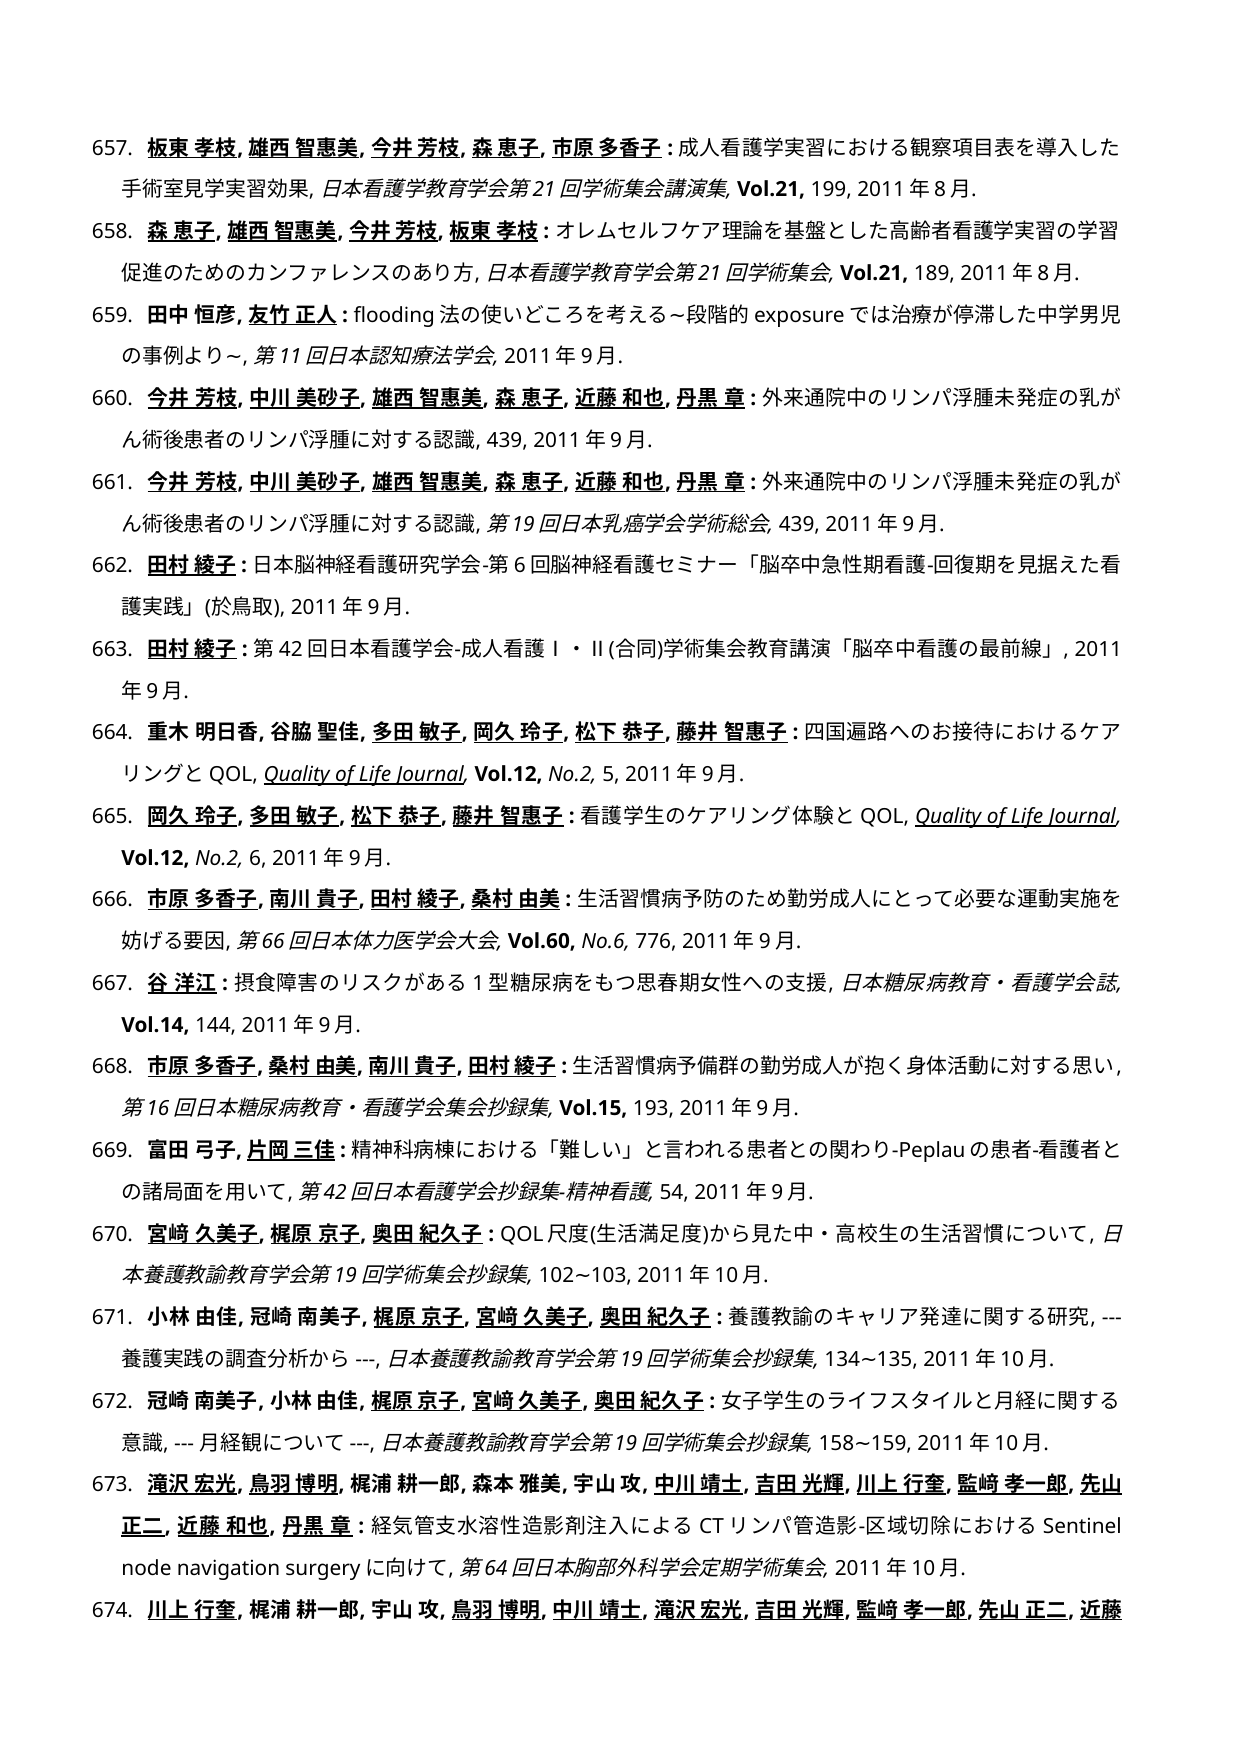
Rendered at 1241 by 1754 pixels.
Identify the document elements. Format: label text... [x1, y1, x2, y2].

list 富田 弓子, 片岡 三佳 : 精神科病棟における「難しい」と言われる患者との関わり-Peplauの患者-看護者との諸局面を用いて, 第42回日本看護学会抄録集-精神看護, 54, 2011年9月. [92, 1128, 1122, 1211]
list 今井 芳枝, 中川 美砂子, 雄西 智惠美, 森 恵子, 近藤 和也, 丹黒 章 : 外来通院中のリンパ浮腫未発症の乳がん術後患者のリンパ浮腫に対する認識, 第19回日本乳癌学会学術総会, 439, 2011年9月. [92, 459, 1122, 543]
list 田中 恒彦, 友竹 正人 : flooding法の使いどころを考える∼段階的exposureでは治療が停滞した中学男児の事例より∼, 第11回日本認知療法学会, 2011年9月. [92, 292, 1122, 376]
list 谷 洋江 : 摂食障害のリスクがある1型糖尿病をもつ思春期女性への支援, 日本糖尿病教育・看護学会誌, Vol.14, 144, 2011年9月. [92, 961, 1122, 1044]
list 市原 多香子, 桑村 由美, 南川 貴子, 田村 綾子 : 生活習慣病予備群の勤労成人が抱く身体活動に対する思い, 第16回日本糖尿病教育・看護学会集会抄録集, Vol.15, 193, 2011年9月. [92, 1044, 1122, 1128]
list 今井 芳枝, 中川 美砂子, 雄西 智惠美, 森 恵子, 近藤 和也, 丹黒 章 : 外来通院中のリンパ浮腫未発症の乳がん術後患者のリンパ浮腫に対する認識, 439, 2011年9月. [92, 376, 1122, 459]
list 板東 孝枝, 雄西 智惠美, 今井 芳枝, 森 恵子, 市原 多香子 : 成人看護学実習における観察項目表を導入した手術室見学実習効果, 日本看護学教育学会第21回学術集会講演集, Vol.21, 199, 2011年8月. [92, 125, 1122, 209]
list 重木 明日香, 谷脇 聖佳, 多田 敏子, 岡久 玲子, 松下 恭子, 藤井 智惠子 : 四国遍路へのお接待におけるケアリングとQOL, Quality of Life Journal, Vol.12, No.2, 5, 2011年9月. [92, 710, 1122, 793]
list 田村 綾子 : 第42回日本看護学会-成人看護Ⅰ・Ⅱ(合同)学術集会教育講演「脳卒中看護の最前線」, 2011年9月. [92, 626, 1122, 710]
list 田村 綾子 : 日本脳神経看護研究学会-第6回脳神経看護セミナー「脳卒中急性期看護-回復期を見据えた看護実践」(於鳥取), 2011年9月. [92, 543, 1122, 626]
list 岡久 玲子, 多田 敏子, 松下 恭子, 藤井 智惠子 : 看護学生のケアリング体験とQOL, Quality of Life Journal, Vol.12, No.2, 6, 2011年9月. [92, 793, 1122, 877]
list 宮﨑 久美子, 梶原 京子, 奥田 紀久子 : QOL尺度(生活満足度)から見た中・高校生の生活習慣について, 日本養護教諭教育学会第19回学術集会抄録集, 102∼103, 2011年10月. [92, 1211, 1122, 1295]
list 滝沢 宏光, 鳥羽 博明, 梶浦 耕一郎, 森本 雅美, 宇山 攻, 中川 靖士, 吉田 光輝, 川上 行奎, 監﨑 孝一郎, 先山 正二, 近藤 和也, 丹黒 章 : 経気管支水溶性造影剤注入によるCTリンパ管造影-区域切除におけるSentinel node navigation surgeryに向けて, 第64回日本胸部外科学会定期学術集会, 2011年10月. [92, 1462, 1122, 1587]
list 市原 多香子, 南川 貴子, 田村 綾子, 桑村 由美 : 生活習慣病予防のため勤労成人にとって必要な運動実施を妨げる要因, 第66回日本体力医学会大会, Vol.60, No.6, 776, 2011年9月. [92, 877, 1122, 961]
list 冠崎 南美子, 小林 由佳, 梶原 京子, 宮﨑 久美子, 奥田 紀久子 : 女子学生のライフスタイルと月経に関する意識, --- 月経観について ---, 日本養護教諭教育学会第19回学術集会抄録集, 158∼159, 2011年10月. [92, 1378, 1122, 1462]
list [92, 1587, 1122, 1629]
list 小林 由佳, 冠崎 南美子, 梶原 京子, 宮﨑 久美子, 奥田 紀久子 : 養護教諭のキャリア発達に関する研究, --- 養護実践の調査分析から ---, 日本養護教諭教育学会第19回学術集会抄録集, 134∼135, 2011年10月. [92, 1295, 1122, 1378]
list 森 恵子, 雄西 智惠美, 今井 芳枝, 板東 孝枝 : オレムセルフケア理論を基盤とした高齢者看護学実習の学習促進のためのカンファレンスのあり方, 日本看護学教育学会第21回学術集会, Vol.21, 189, 2011年8月. [92, 209, 1122, 292]
